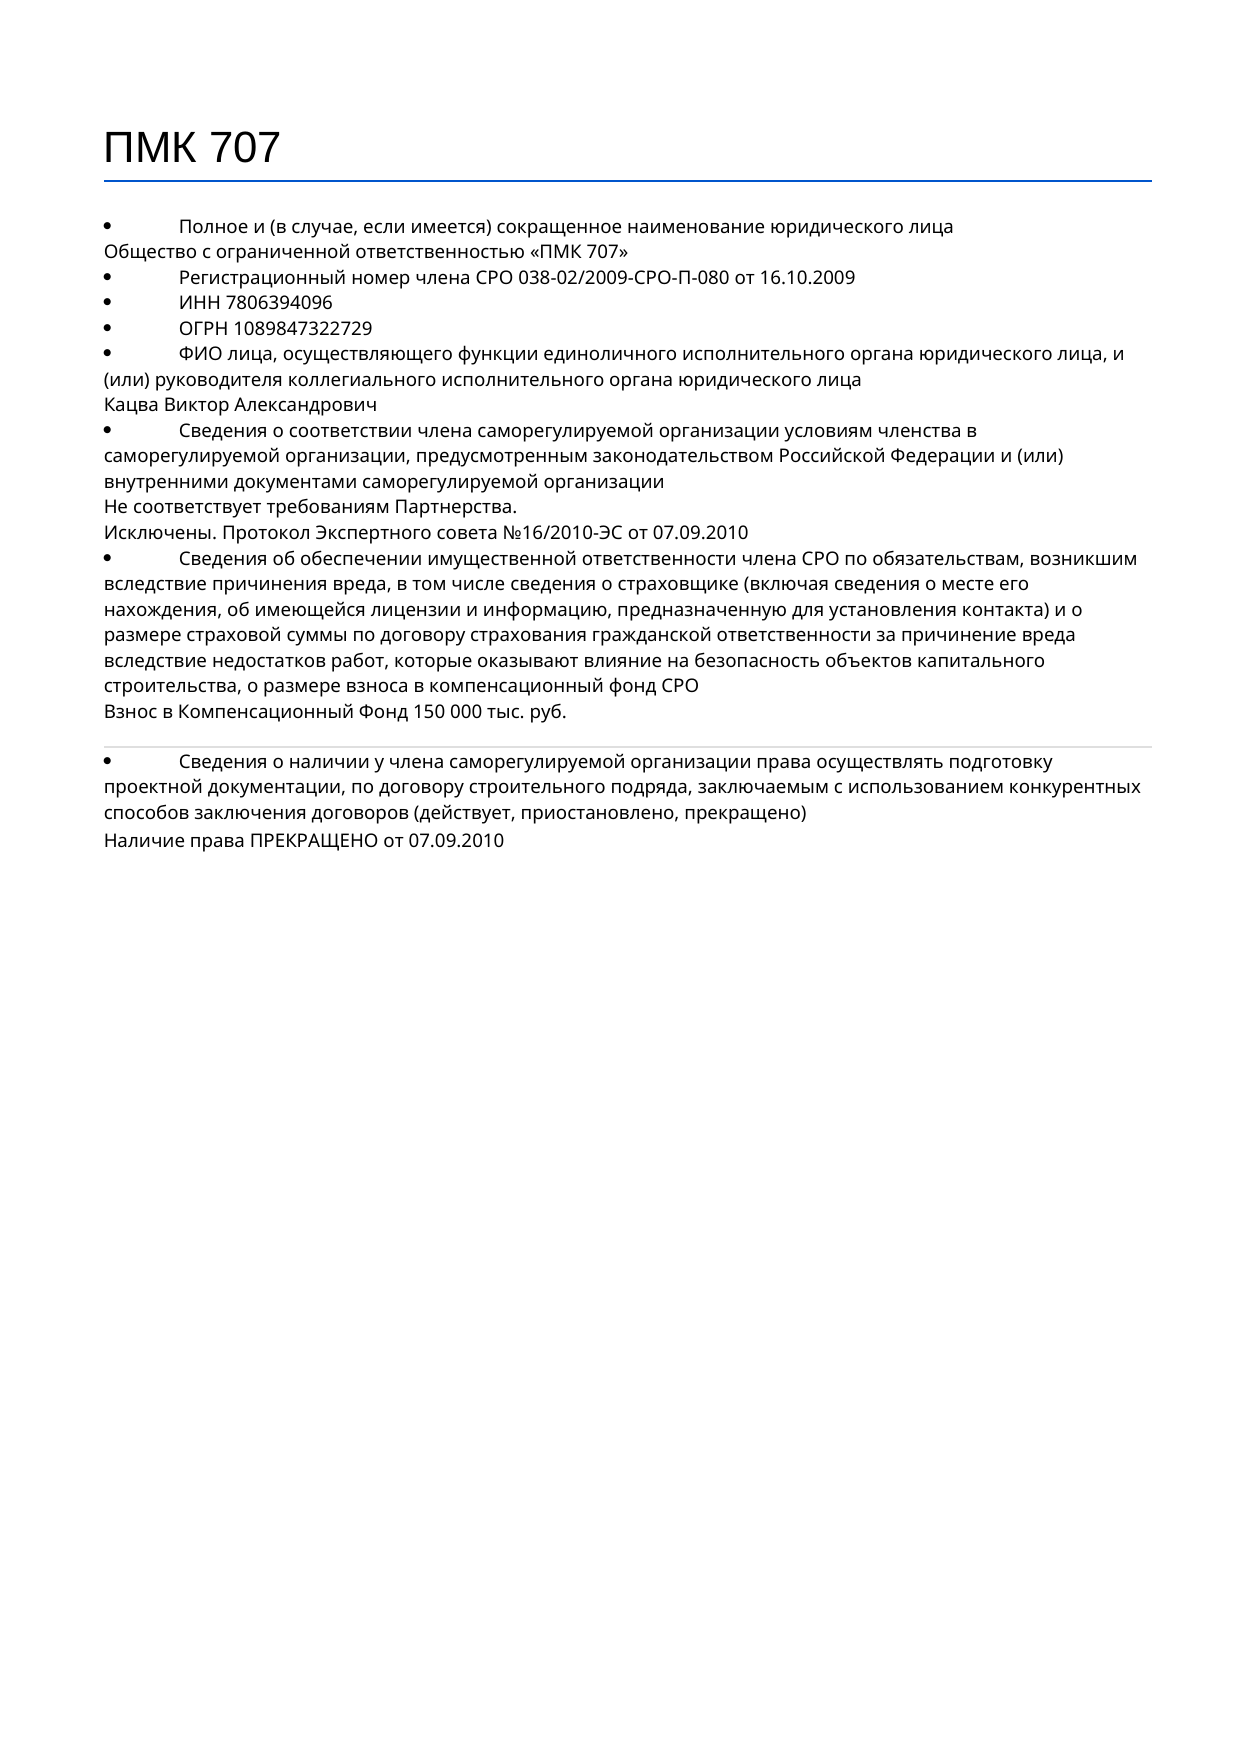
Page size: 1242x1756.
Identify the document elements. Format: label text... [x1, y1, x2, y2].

text ПМК 707 [103, 106, 1152, 182]
list Сведения о соответствии члена саморегулируемой организации условиям членства в саморегулируемой организации, предусмотренным законодательством Российской Федерации и (или) внутренними документами саморегулируемой организации [103, 417, 1152, 494]
list ОГРН 1089847322729 [103, 315, 1152, 341]
list Регистрационный номер члена СРО 038-02/2009-СРО-П-080 от 16.10.2009 [103, 264, 1152, 289]
list ФИО лица, осуществляющего функции единоличного исполнительного органа юридического лица, и (или) руководителя коллегиального исполнительного органа юридического лица [103, 341, 1152, 392]
list Полное и (в случае, если имеется) сокращенное наименование юридического лица [103, 213, 1152, 238]
text Общество с ограниченной ответственностью «ПМК 707» [103, 238, 1152, 264]
text Наличие права ПРЕКРАЩЕНО от 07.09.2010 [103, 824, 1152, 853]
text Не соответствует требованиям Партнерства. Исключены. Протокол Экспертного совета №16/2010-ЭС от 07.09.2010 [103, 494, 1152, 545]
text Кацва Виктор Александрович [103, 392, 1152, 417]
list Сведения о наличии у члена саморегулируемой организации права осуществлять подготовку проектной документации, по договору строительного подряда, заключаемым с использованием конкурентных способов заключения договоров (действует, приостановлено, прекращено) [103, 748, 1152, 824]
text Взнос в Компенсационный Фонд 150 000 тыс. руб. [103, 698, 1152, 748]
list Сведения об обеспечении имущественной ответственности члена СРО по обязательствам, возникшим вследствие причинения вреда, в том числе сведения о страховщике (включая сведения о месте его нахождения, об имеющейся лицензии и информацию, предназначенную для установления контакта) и о размере страховой суммы по договору страхования гражданской ответственности за причинение вреда вследствие недостатков работ, которые оказывают влияние на безопасность объектов капитального строительства, о размере взноса в компенсационный фонд СРО [103, 545, 1152, 698]
list ИНН 7806394096 [103, 289, 1152, 315]
